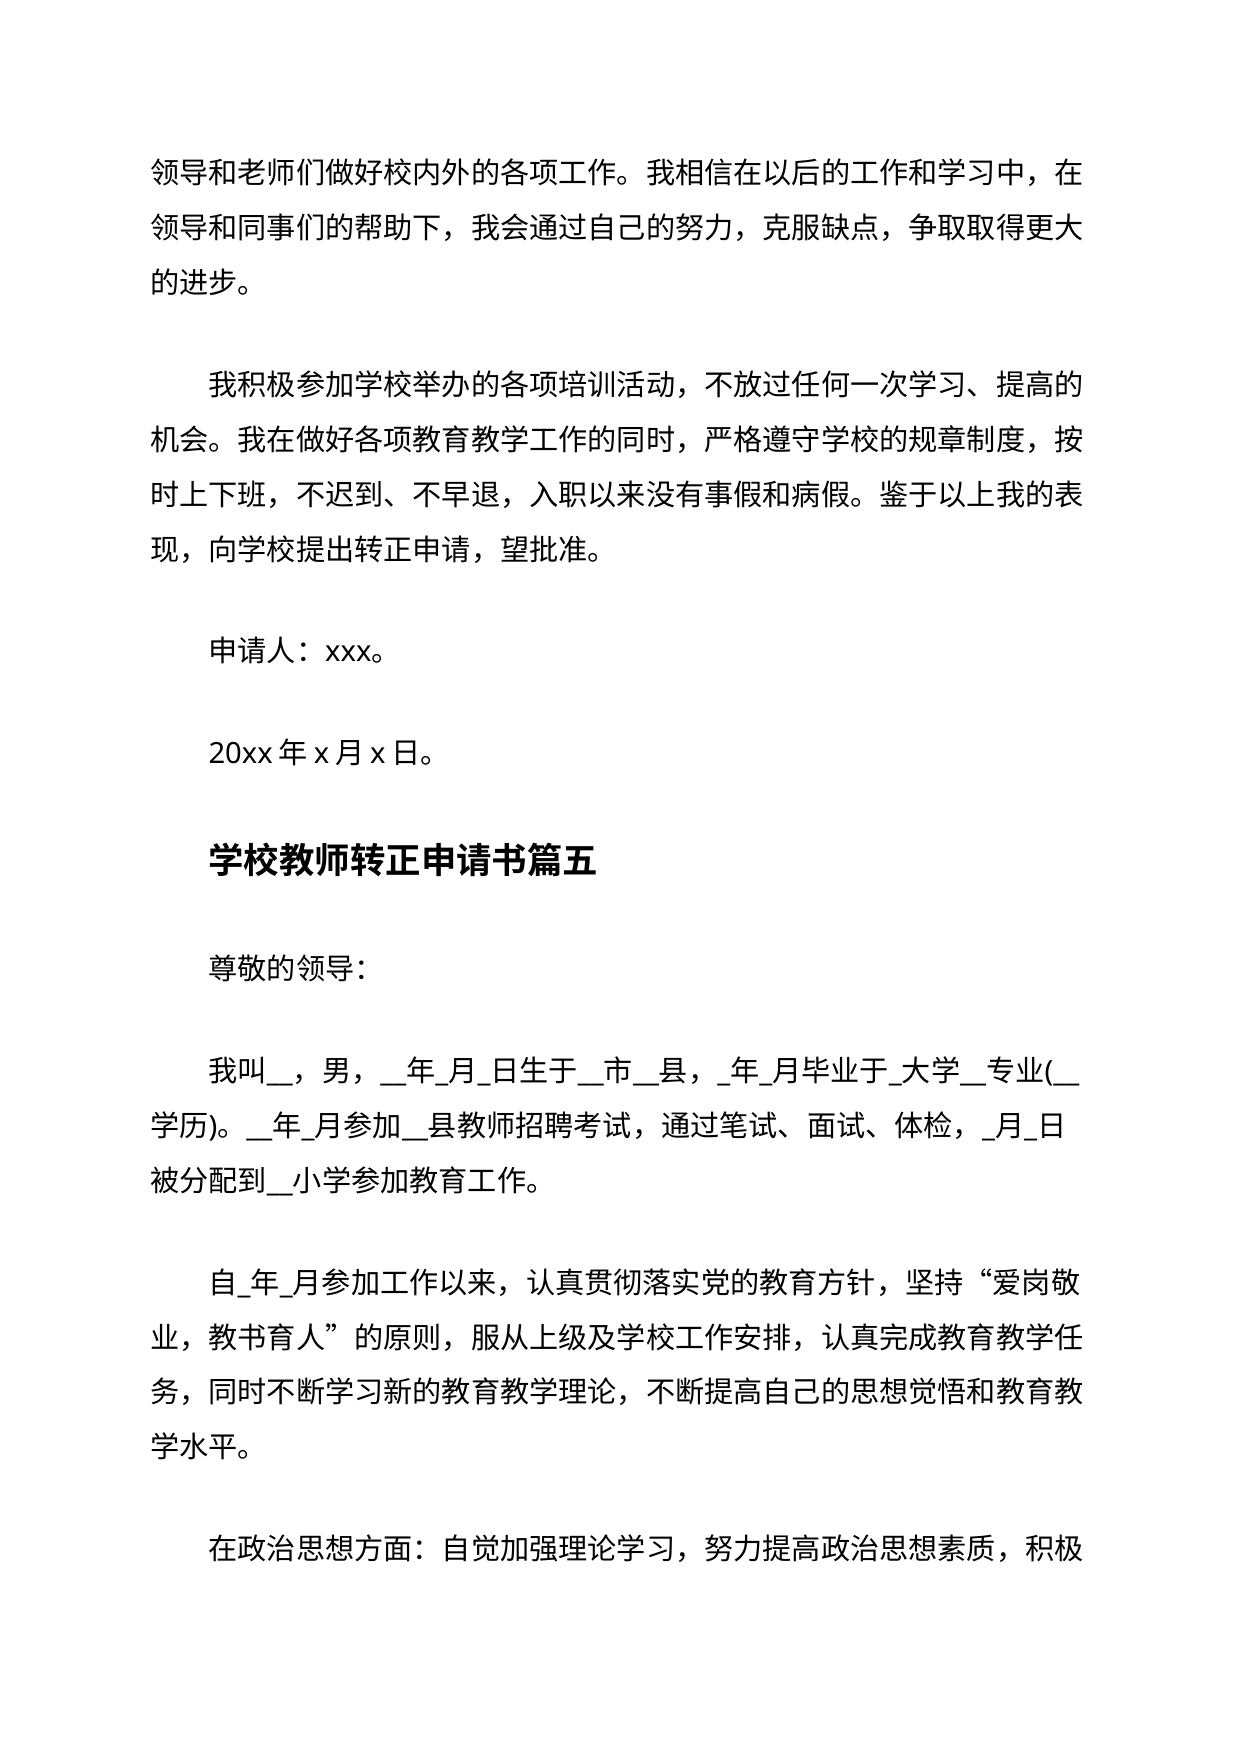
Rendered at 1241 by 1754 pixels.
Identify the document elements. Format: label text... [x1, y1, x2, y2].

text 我叫__，男，__年_月_日生于__市__县，_年_月毕业于_大学__专业(__学历)。__年_月参加__县教师招聘考试，通过笔试、面试、体检，_月_日被分配到__小学参加教育工作。 [150, 1047, 1090, 1199]
text 申请人：xxx。 [150, 628, 1090, 670]
text 自_年_月参加工作以来，认真贯彻落实党的教育方针，坚持“爱岗敬业，教书育人”的原则，服从上级及学校工作安排，认真完成教育教学任务，同时不断学习新的教育教学理论，不断提高自己的思想觉悟和教育教学水平。 [150, 1259, 1090, 1466]
text 学校教师转正申请书篇五 [150, 832, 1090, 883]
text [150, 1526, 1090, 1568]
text 我积极参加学校举办的各项培训活动，不放过任何一次学习、提高的机会。我在做好各项教育教学工作的同时，严格遵守学校的规章制度，按时上下班，不迟到、不早退，入职以来没有事假和病假。鉴于以上我的表现，向学校提出转正申请，望批准。 [150, 362, 1090, 568]
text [150, 150, 1090, 302]
text 20xx年x月x日。 [150, 730, 1090, 772]
text 尊敬的领导： [150, 945, 1090, 988]
